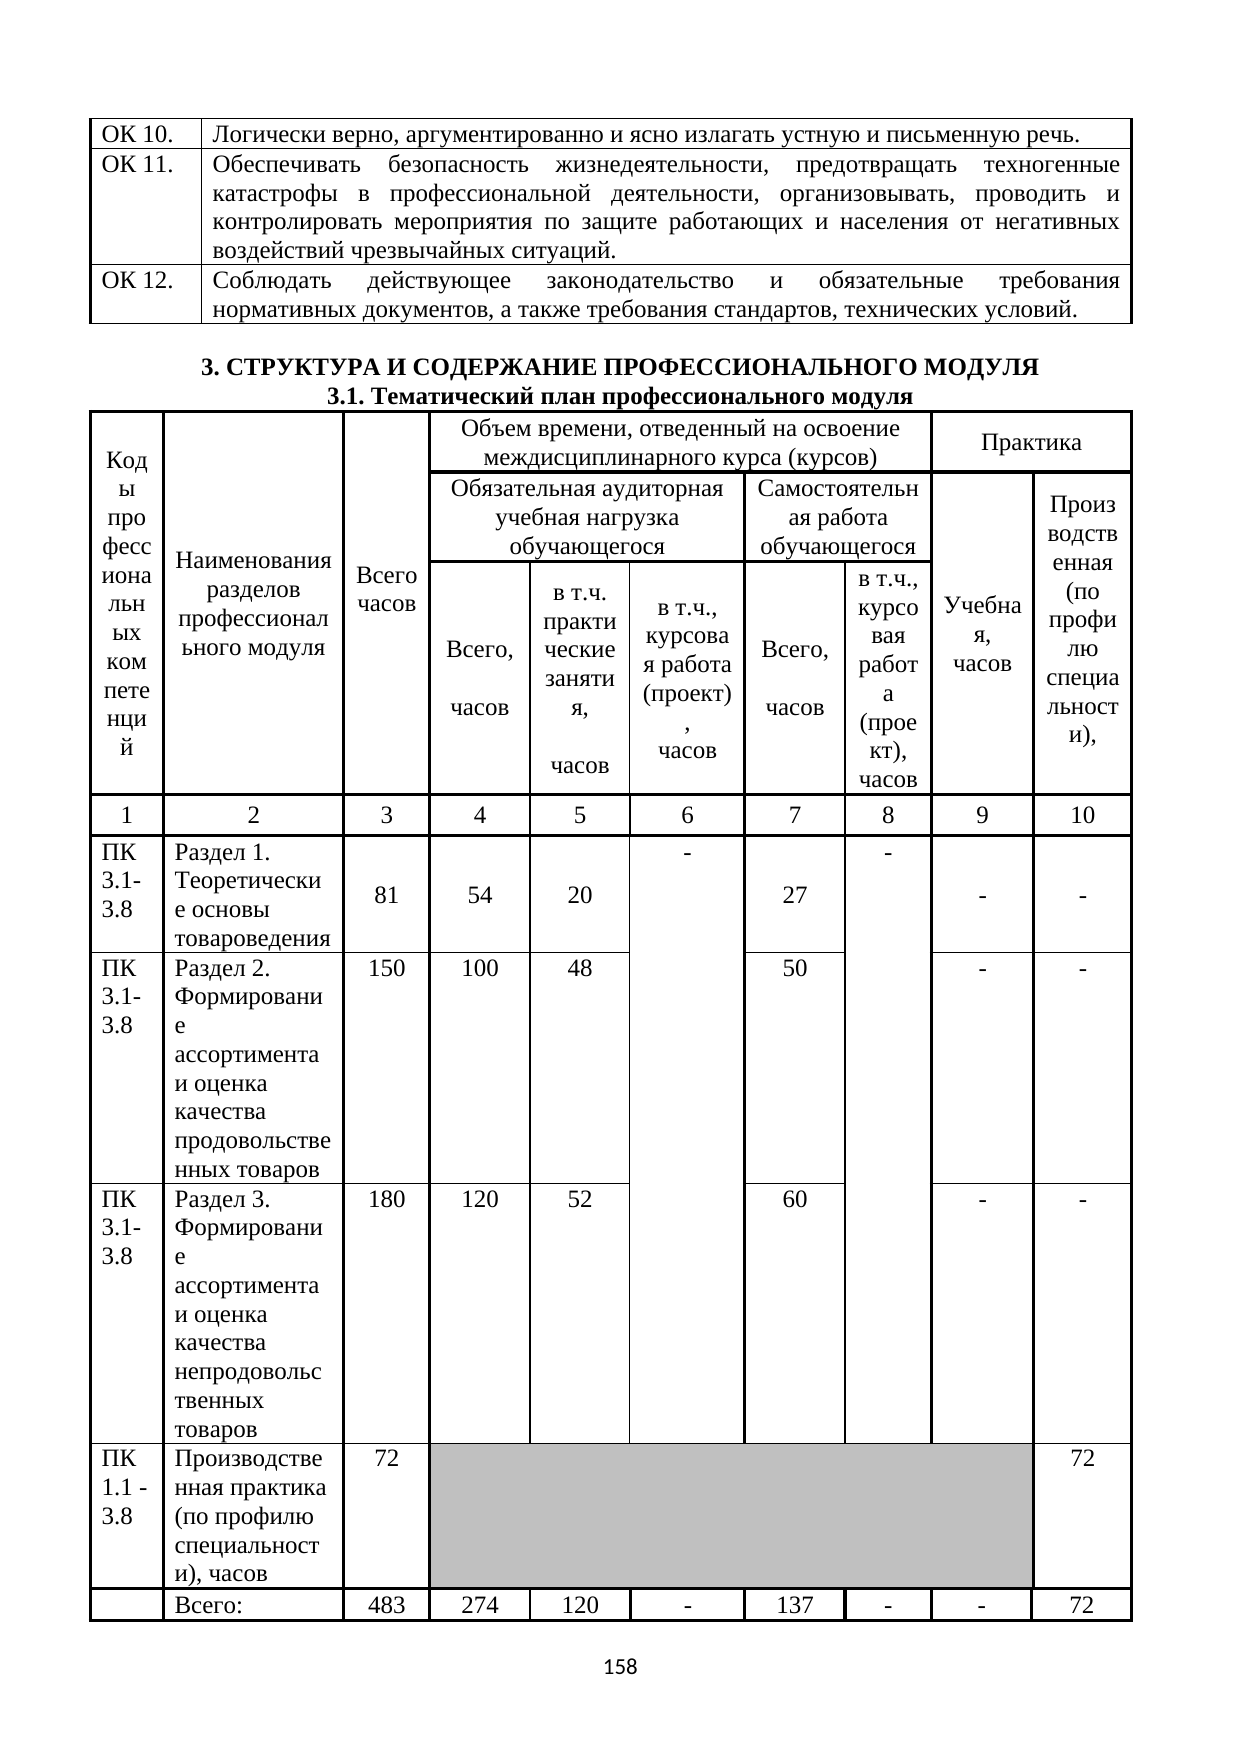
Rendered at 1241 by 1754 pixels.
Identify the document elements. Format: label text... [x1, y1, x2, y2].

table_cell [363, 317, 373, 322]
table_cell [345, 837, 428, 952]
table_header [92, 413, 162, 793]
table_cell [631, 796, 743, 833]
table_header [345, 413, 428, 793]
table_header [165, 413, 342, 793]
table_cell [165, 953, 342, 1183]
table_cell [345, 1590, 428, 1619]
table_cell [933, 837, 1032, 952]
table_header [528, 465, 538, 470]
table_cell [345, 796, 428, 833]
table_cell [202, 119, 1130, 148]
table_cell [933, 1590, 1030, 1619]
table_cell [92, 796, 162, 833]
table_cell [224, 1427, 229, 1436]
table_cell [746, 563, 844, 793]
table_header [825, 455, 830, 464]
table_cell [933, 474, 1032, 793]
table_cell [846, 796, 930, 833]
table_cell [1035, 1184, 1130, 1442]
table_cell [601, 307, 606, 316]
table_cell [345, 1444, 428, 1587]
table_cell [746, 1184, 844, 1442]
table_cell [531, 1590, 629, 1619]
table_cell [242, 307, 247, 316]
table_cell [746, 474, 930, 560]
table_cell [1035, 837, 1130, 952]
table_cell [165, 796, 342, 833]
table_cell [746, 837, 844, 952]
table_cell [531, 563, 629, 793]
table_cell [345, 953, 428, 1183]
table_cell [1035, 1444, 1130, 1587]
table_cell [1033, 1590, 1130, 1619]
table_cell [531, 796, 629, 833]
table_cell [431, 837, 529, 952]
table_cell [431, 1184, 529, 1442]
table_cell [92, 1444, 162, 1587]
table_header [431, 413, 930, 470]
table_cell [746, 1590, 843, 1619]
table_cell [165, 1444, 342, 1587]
text 3.1. Тематический план профессионального модуля [89, 381, 1152, 410]
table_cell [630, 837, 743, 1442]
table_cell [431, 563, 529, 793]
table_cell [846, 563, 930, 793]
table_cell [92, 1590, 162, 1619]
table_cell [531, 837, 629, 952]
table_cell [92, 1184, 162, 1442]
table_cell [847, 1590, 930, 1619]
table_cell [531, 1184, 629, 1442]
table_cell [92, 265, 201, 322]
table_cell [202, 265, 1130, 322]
list 3. СТРУКТУРА и содержание профессионального модуля [89, 352, 1152, 381]
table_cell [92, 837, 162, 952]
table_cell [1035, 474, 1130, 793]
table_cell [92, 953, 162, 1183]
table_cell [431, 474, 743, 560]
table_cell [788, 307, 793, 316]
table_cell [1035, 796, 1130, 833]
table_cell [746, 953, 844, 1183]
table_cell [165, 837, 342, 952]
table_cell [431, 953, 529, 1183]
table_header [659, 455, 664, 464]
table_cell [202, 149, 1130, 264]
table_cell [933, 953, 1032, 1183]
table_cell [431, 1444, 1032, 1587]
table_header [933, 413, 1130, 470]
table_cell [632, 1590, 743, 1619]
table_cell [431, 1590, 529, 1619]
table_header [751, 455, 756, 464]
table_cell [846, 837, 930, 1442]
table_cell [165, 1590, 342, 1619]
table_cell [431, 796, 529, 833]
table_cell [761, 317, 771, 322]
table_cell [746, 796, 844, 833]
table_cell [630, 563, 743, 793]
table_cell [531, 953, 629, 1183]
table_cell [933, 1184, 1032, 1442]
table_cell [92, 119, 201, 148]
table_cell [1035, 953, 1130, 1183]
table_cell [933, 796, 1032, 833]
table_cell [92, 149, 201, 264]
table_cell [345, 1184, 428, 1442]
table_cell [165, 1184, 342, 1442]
